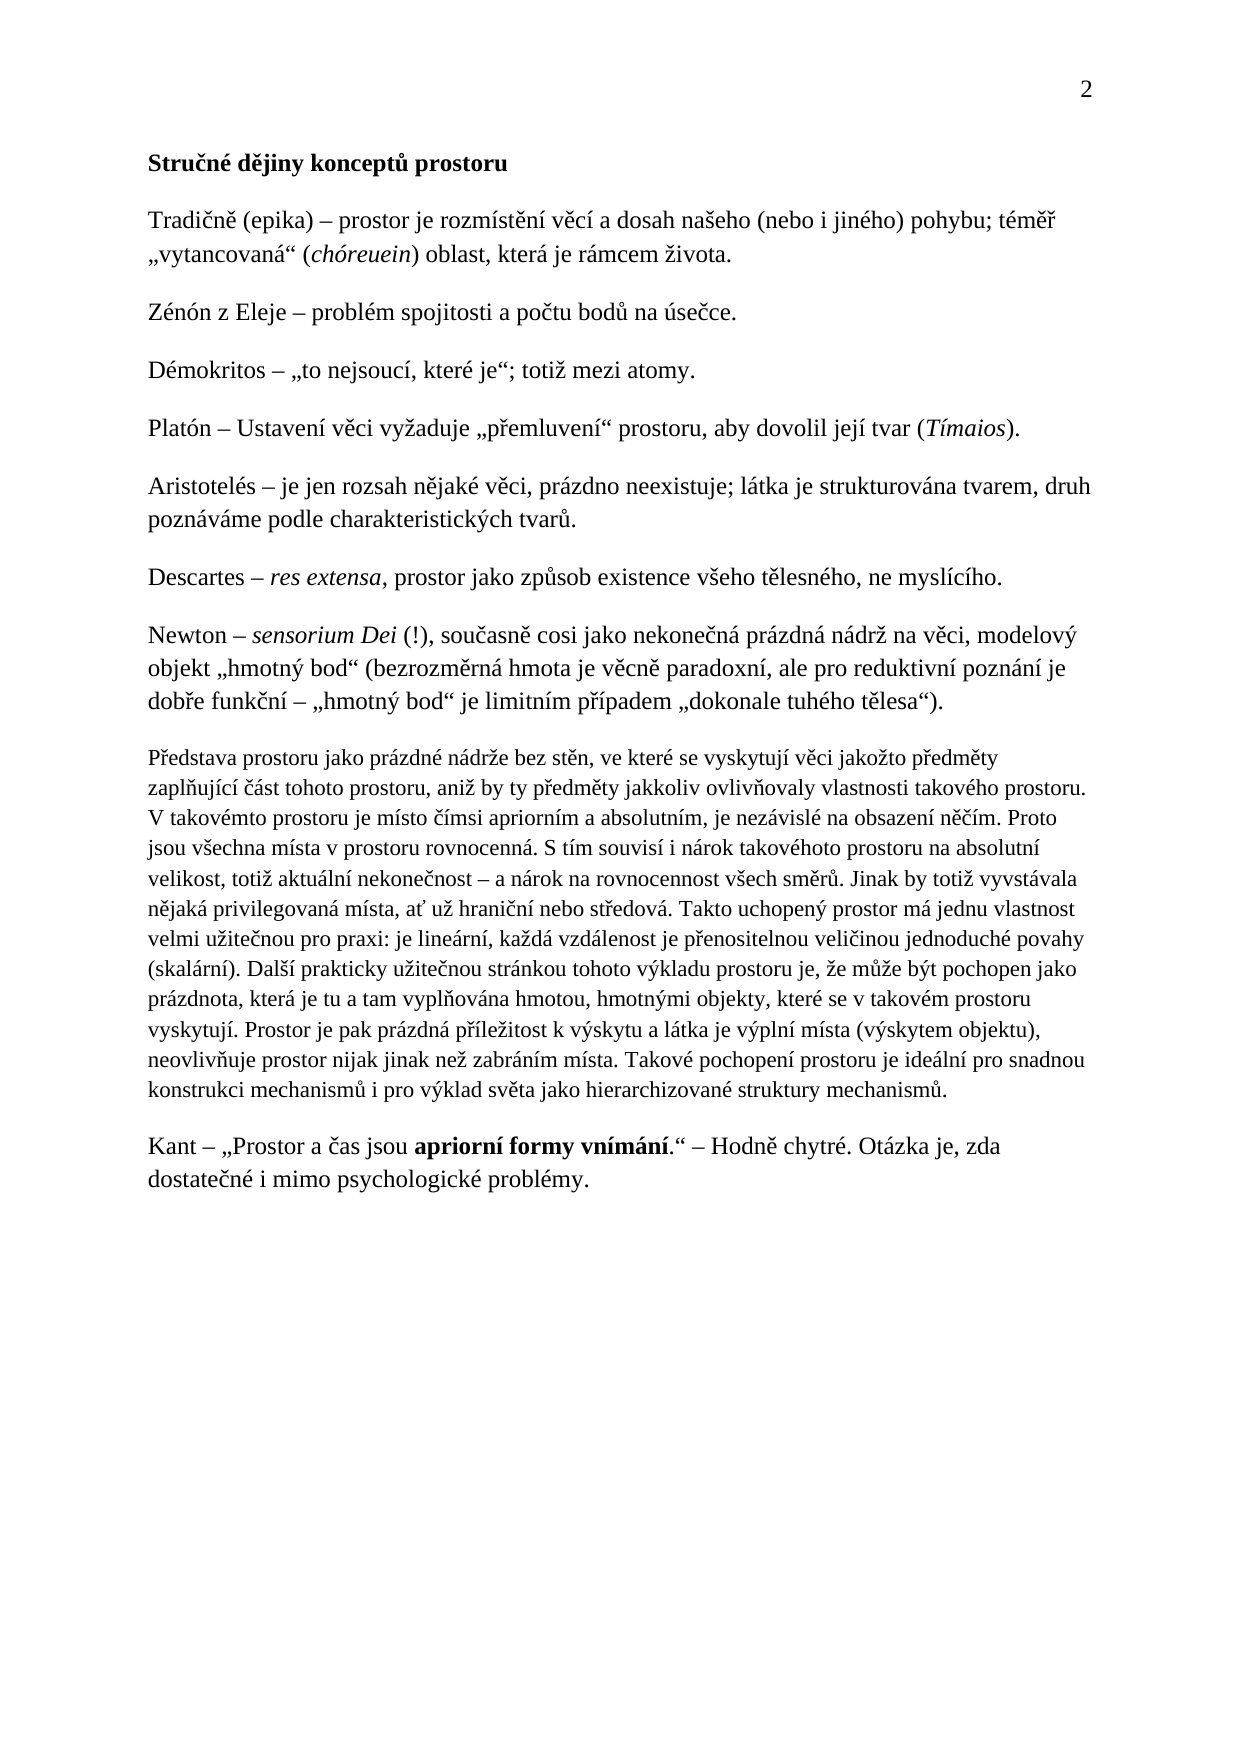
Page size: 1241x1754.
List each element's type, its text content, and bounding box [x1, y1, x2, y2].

text Descartes – res extensa, prostor jako způsob existence všeho tělesného, ne myslícího. [148, 562, 1093, 591]
text Newton – sensorium Dei (!), současně cosi jako nekonečná prázdná nádrž na věci, modelový objekt „hmotný bod“ (bezrozměrná hmota je věcně paradoxní, ale pro reduktivní poznání je dobře funkční – „hmotný bod“ je limitním případem „dokonale tuhého tělesa“). [148, 620, 1093, 714]
text Aristotelés – je jen rozsah nějaké věci, prázdno neexistuje; látka je strukturována tvarem, druh poznáváme podle charakteristických tvarů. [148, 471, 1093, 532]
text Představa prostoru jako prázdné nádrže bez stěn, ve které se vyskytují věci jakožto předměty zaplňující část tohoto prostoru, aniž by ty předměty jakkoliv ovlivňovaly vlastnosti takového prostoru. V takovémto prostoru je místo čímsi apriorním a absolutním, je nezávislé na obsazení něčím. Proto jsou všechna místa v prostoru rovnocenná. S tím souvisí i nárok takovéhoto prostoru na absolutní velikost, totiž aktuální nekonečnost – a nárok na rovnocennost všech směrů. Jinak by totiž vyvstávala nějaká privilegovaná místa, ať už hraniční nebo středová. Takto uchopený prostor má jednu vlastnost velmi užitečnou pro praxi: je lineární, každá vzdálenost je přenositelnou veličinou jednoduché povahy (skalární). Další prakticky užitečnou stránkou tohoto výkladu prostoru je, že může být pochopen jako prázdnota, která je tu a tam vyplňována hmotou, hmotnými objekty, které se v takovém prostoru vyskytují. Prostor je pak prázdná příležitost k výskytu a látka je výplní místa (výskytem objektu), neovlivňuje prostor nijak jinak než zabráním místa. Takové pochopení prostoru je ideální pro snadnou konstrukci mechanismů i pro výklad světa jako hierarchizované struktury mechanismů. [148, 744, 1093, 1102]
text Zénón z Eleje – problém spojitosti a počtu bodů na úsečce. [148, 297, 1093, 325]
text Platón – Ustavení věci vyžaduje „přemluvení“ prostoru, aby dovolil její tvar (Tímaios). [148, 413, 1093, 441]
text Stručné dějiny konceptů prostoru [148, 148, 1093, 176]
text Démokritos – „to nejsoucí, které je“; totiž mezi atomy. [148, 355, 1093, 383]
text Tradičně (epika) – prostor je rozmístění věcí a dosah našeho (nebo i jiného) pohybu; téměř „vytancovaná“ (chóreuein) oblast, která je rámcem života. [148, 206, 1093, 267]
text Kant – „Prostor a čas jsou apriorní formy vnímání.“ – Hodně chytré. Otázka je, zda dostatečné i mimo psychologické problémy. [148, 1131, 1093, 1193]
